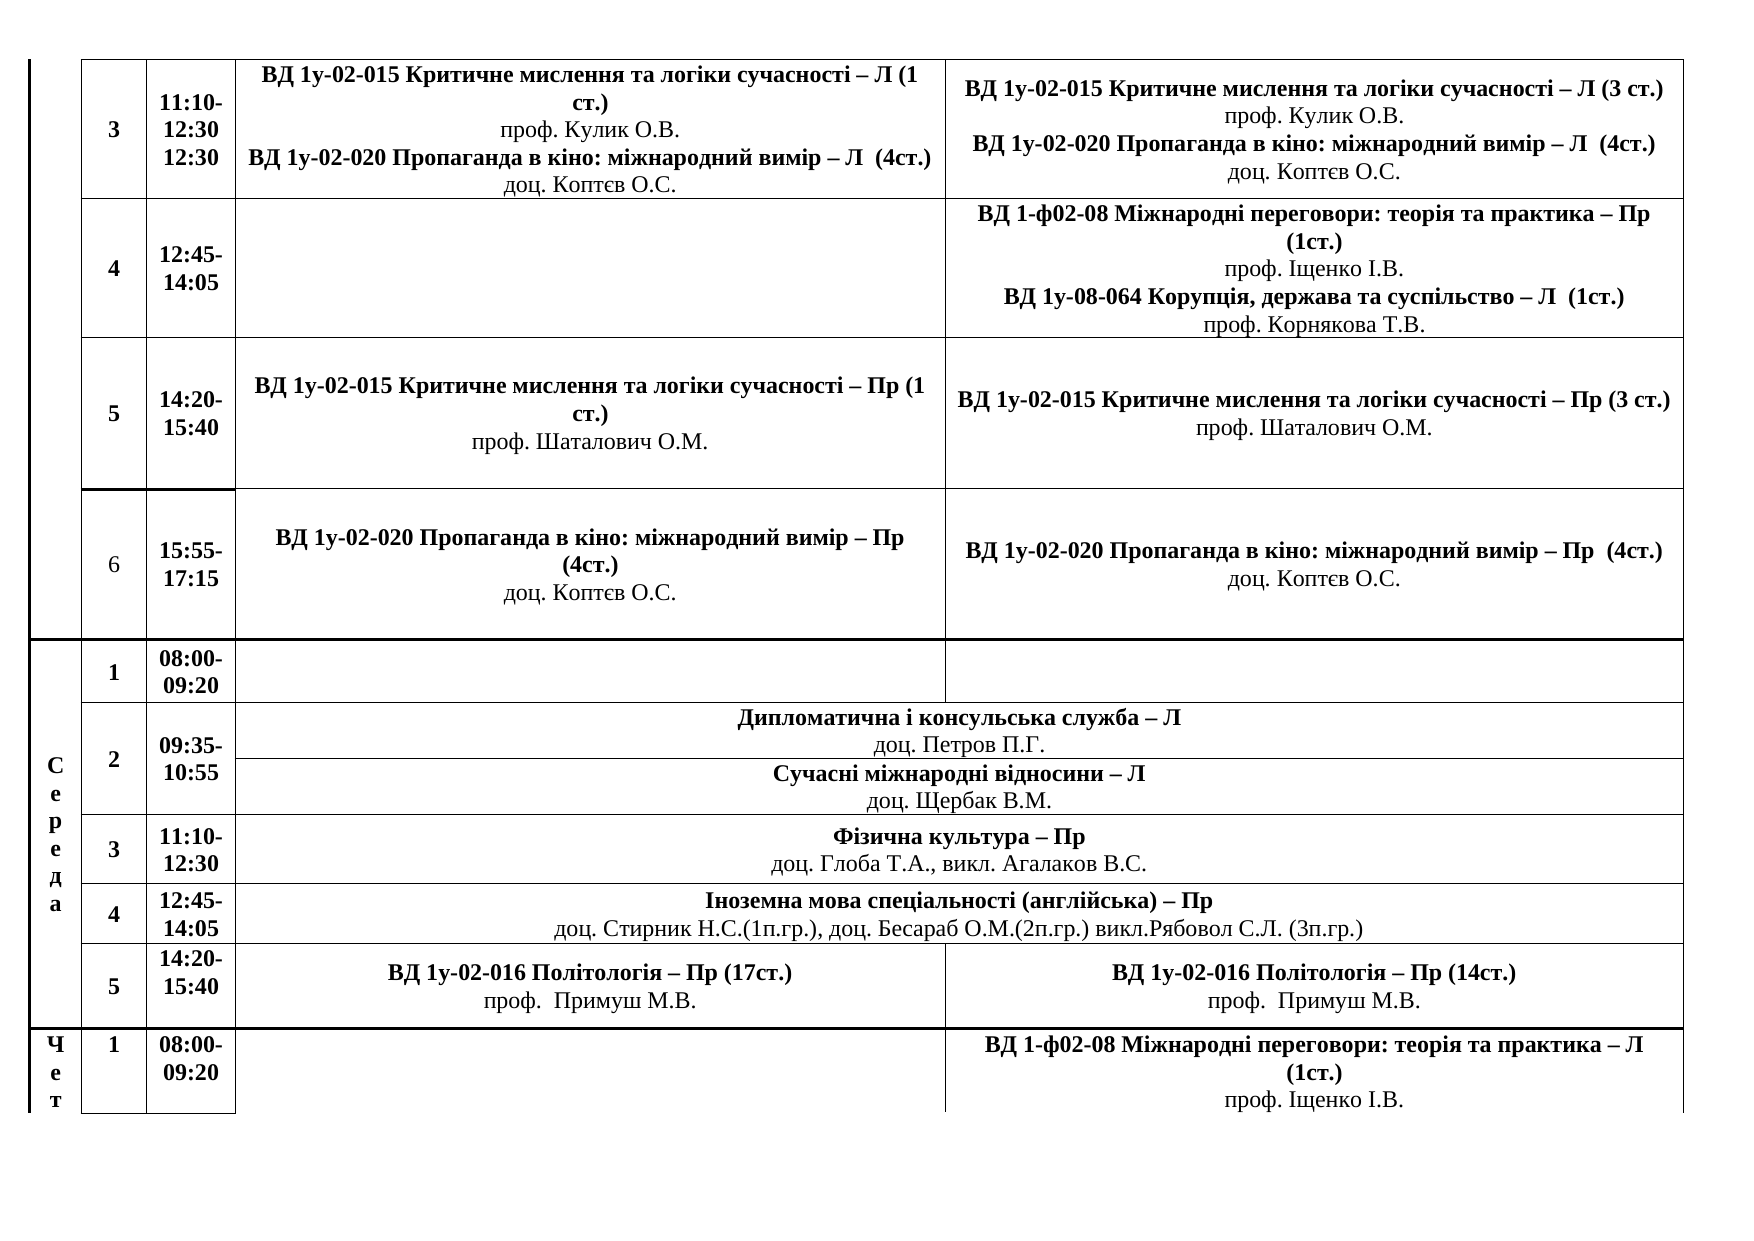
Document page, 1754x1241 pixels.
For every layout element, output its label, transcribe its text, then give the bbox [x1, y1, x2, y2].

table_cell ВД 1у-02-015 Критичне мислення та логіки сучасності – Пр (3 ст.) проф. Шаталович О.М. [946, 338, 1683, 487]
table_cell ВД 1у-02-015 Критичне мислення та логіки сучасності – Л (1 ст.) проф. Кулик О.В. ВД 1у-02-020 Пропаганда в кіно: міжнародний вимір – Л (4ст.) доц. Коптєв О.С. [236, 60, 945, 198]
table_cell 08:00- 09:20 [147, 1030, 235, 1113]
table_cell 15:55-17:15 [147, 491, 235, 638]
table_cell 3 [82, 60, 146, 198]
table_cell С е р е д а [31, 641, 81, 1027]
table_cell ВД 1у-02-015 Критичне мислення та логіки сучасності – Л (3 ст.) проф. Кулик О.В. ВД 1у-02-020 Пропаганда в кіно: міжнародний вимір – Л (4ст.) доц. Коптєв О.С. [946, 60, 1683, 198]
table_cell [236, 1030, 945, 1113]
table_cell Ч е т в е р [31, 1030, 81, 1113]
table_cell [236, 641, 945, 702]
table_cell 3 [82, 815, 146, 883]
table_cell [31, 488, 81, 638]
table_cell 12:45- 14:05 [147, 199, 235, 337]
table_cell ВД 1у-02-015 Критичне мислення та логіки сучасності – Пр (1 ст.) проф. Шаталович О.М. [236, 338, 945, 487]
table_cell 14:20- 15:40 [147, 944, 235, 1027]
table_cell Дипломатична і консульська служба – Л доц. Петров П.Г. [236, 703, 1683, 758]
table_cell [946, 641, 1683, 702]
table_cell Фізична культура – Пр доц. Глоба Т.А., викл. Агалаков В.С. [236, 815, 1683, 883]
table_cell 11:10-12:30 12:30 [147, 60, 235, 198]
table_cell 11:10- 12:30 [147, 815, 235, 883]
table_cell Сучасні міжнародні відносини – Л доц. Щербак В.М. [236, 759, 1683, 814]
table_cell 08:00- 09:20 [147, 641, 235, 702]
table_cell 4 [82, 884, 146, 943]
table_cell Іноземна мова спеціальності (англійська) – Пр доц. Стирник Н.С.(1п.гр.), доц. Бесараб О.М.(2п.гр.) викл.Рябовол С.Л. (3п.гр.) [236, 884, 1683, 943]
table_cell 1 [82, 641, 146, 702]
table_cell 4 [82, 199, 146, 337]
table_cell 09:35- 10:55 [147, 703, 235, 814]
table_cell ВД 1-ф02-08 Міжнародні переговори: теорія та практика – Л (1ст.) проф. Іщенко І.В. [945, 1030, 1683, 1113]
table_cell ВД 1у-02-016 Політологія – Пр (14ст.) проф. Примуш М.В. [946, 944, 1683, 1027]
table_cell ВД 1у-02-020 Пропаганда в кіно: міжнародний вимір – Пр (4ст.) доц. Коптєв О.С. [236, 489, 945, 638]
table_cell 12:45- 14:05 [147, 884, 235, 943]
table_cell [236, 199, 945, 337]
table_cell 14:20- 15:40 [147, 338, 235, 487]
table_cell ВД 1-ф02-08 Міжнародні переговори: теорія та практика – Пр (1ст.) проф. Іщенко І.В. ВД 1у-08-064 Корупція, держава та суспільство – Л (1ст.) проф. Корнякова Т.В. [946, 199, 1683, 337]
table_cell 2 [82, 703, 146, 814]
table_cell 5 [82, 338, 146, 487]
table_cell ВД 1у-02-020 Пропаганда в кіно: міжнародний вимір – Пр (4ст.) доц. Коптєв О.С. [946, 489, 1683, 638]
table_cell 5 [82, 944, 146, 1027]
table_cell 1 [82, 1030, 146, 1113]
table_cell 6 [82, 491, 146, 638]
table_cell ВД 1у-02-016 Політологія – Пр (17ст.) проф. Примуш М.В. [236, 944, 945, 1027]
